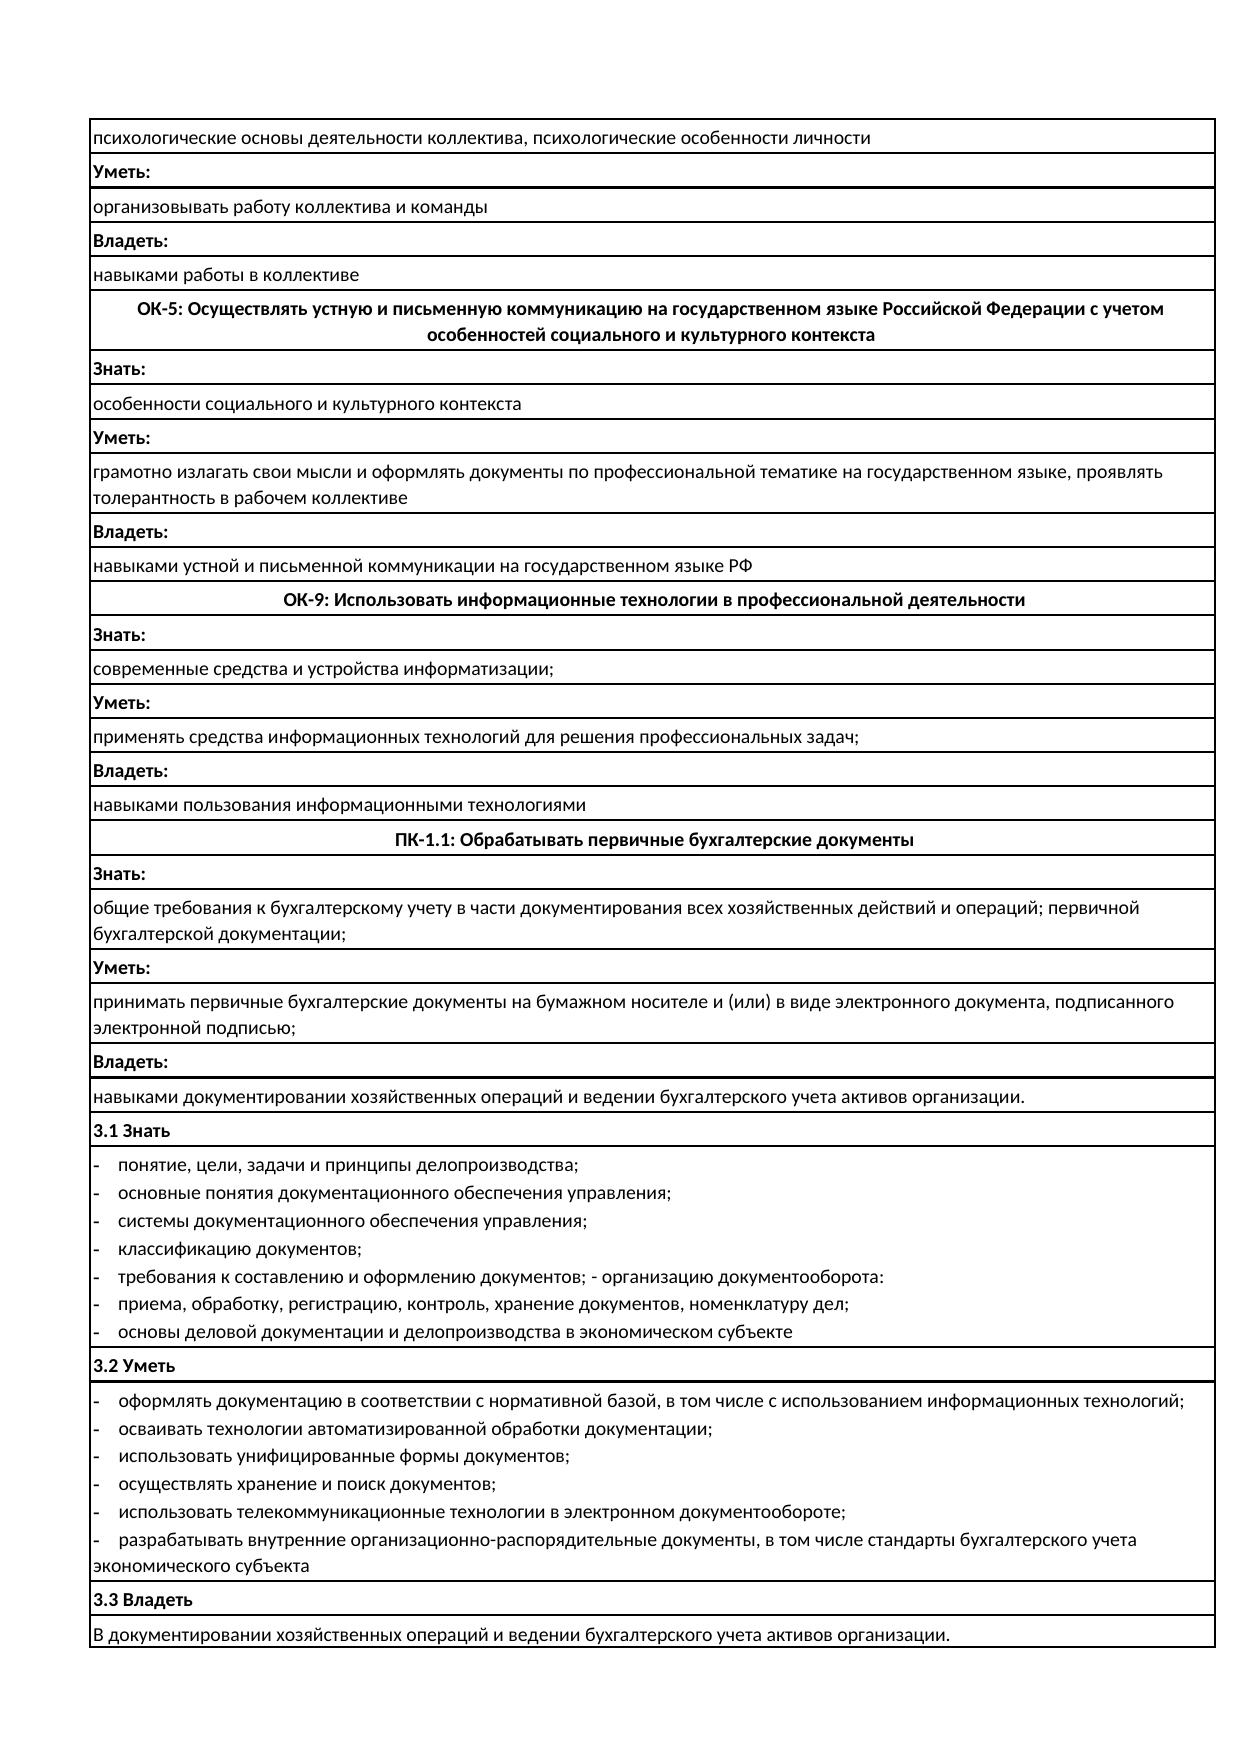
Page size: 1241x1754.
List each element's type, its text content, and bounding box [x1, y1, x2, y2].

table_cell 3.1 Знать [91, 1113, 1214, 1145]
table_cell Владеть: [91, 223, 1214, 255]
table_cell Уметь: [91, 950, 1214, 982]
table_cell навыками устной и письменной коммуникации на государственном языке РФ [91, 548, 1214, 580]
table_cell психологические основы деятельности коллектива, психологические особенности личности [91, 120, 1214, 152]
table_cell Владеть: [91, 1044, 1214, 1076]
table_cell Уметь: [91, 685, 1214, 717]
table_cell принимать первичные бухгалтерские документы на бумажном носителе и (или) в виде электронного документа, подписанного электронной подписью; [91, 984, 1214, 1042]
table_cell Уметь: [91, 154, 1214, 186]
table_cell понятие, цели, задачи и принципы делопроизводства; основные понятия документационного обеспечения управления; системы документационного обеспечения управления; классификацию документов; требования к составлению и оформлению документов; - организацию документооборота: приема, обработку, регистрацию, контроль, хранение документов, номенклатуру дел; основы деловой документации и делопроизводства в экономическом субъекте [91, 1147, 1214, 1346]
table_cell грамотно излагать свои мысли и оформлять документы по профессиональной тематике на государственном языке, проявлять толерантность в рабочем коллективе [91, 454, 1214, 512]
table_cell навыками пользования информационными технологиями [91, 787, 1214, 819]
table_cell Владеть: [91, 753, 1214, 785]
table_cell 3.2 Уметь [91, 1348, 1214, 1380]
table_cell Знать: [91, 616, 1214, 648]
table_cell Знать: [91, 856, 1214, 888]
table_cell общие требования к бухгалтерскому учету в части документирования всех хозяйственных действий и операций; первичной бухгалтерской документации; [91, 890, 1214, 948]
table_cell 3.3 Владеть [91, 1582, 1214, 1614]
table_cell Владеть: [91, 514, 1214, 546]
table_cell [91, 1616, 1214, 1646]
table_cell применять средства информационных технологий для решения профессиональных задач; [91, 719, 1214, 751]
table_cell особенности социального и культурного контекста [91, 385, 1214, 417]
table_cell ОК-9: Использовать информационные технологии в профессиональной деятельности [91, 582, 1214, 614]
table_cell Знать: [91, 351, 1214, 383]
table_cell навыками работы в коллективе [91, 257, 1214, 289]
table_cell современные средства и устройства информатизации; [91, 651, 1214, 683]
table_cell ОК-5: Осуществлять устную и письменную коммуникацию на государственном языке Российской Федерации с учетом особенностей социального и культурного контекста [91, 291, 1214, 349]
table_cell Уметь: [91, 420, 1214, 452]
table_cell ПК-1.1: Обрабатывать первичные бухгалтерские документы [91, 821, 1214, 853]
table_cell навыками документировании хозяйственных операций и ведении бухгалтерского учета активов организации. [91, 1079, 1214, 1111]
table_cell оформлять документацию в соответствии с нормативной базой, в том числе с использованием информационных технологий; осваивать технологии автоматизированной обработки документации; использовать унифицированные формы документов; осуществлять хранение и поиск документов; использовать телекоммуникационные технологии в электронном документообороте; разрабатывать внутренние организационно-распорядительные документы, в том числе стандарты бухгалтерского учета экономического субъекта [91, 1383, 1214, 1580]
table_cell организовывать работу коллектива и команды [91, 189, 1214, 221]
